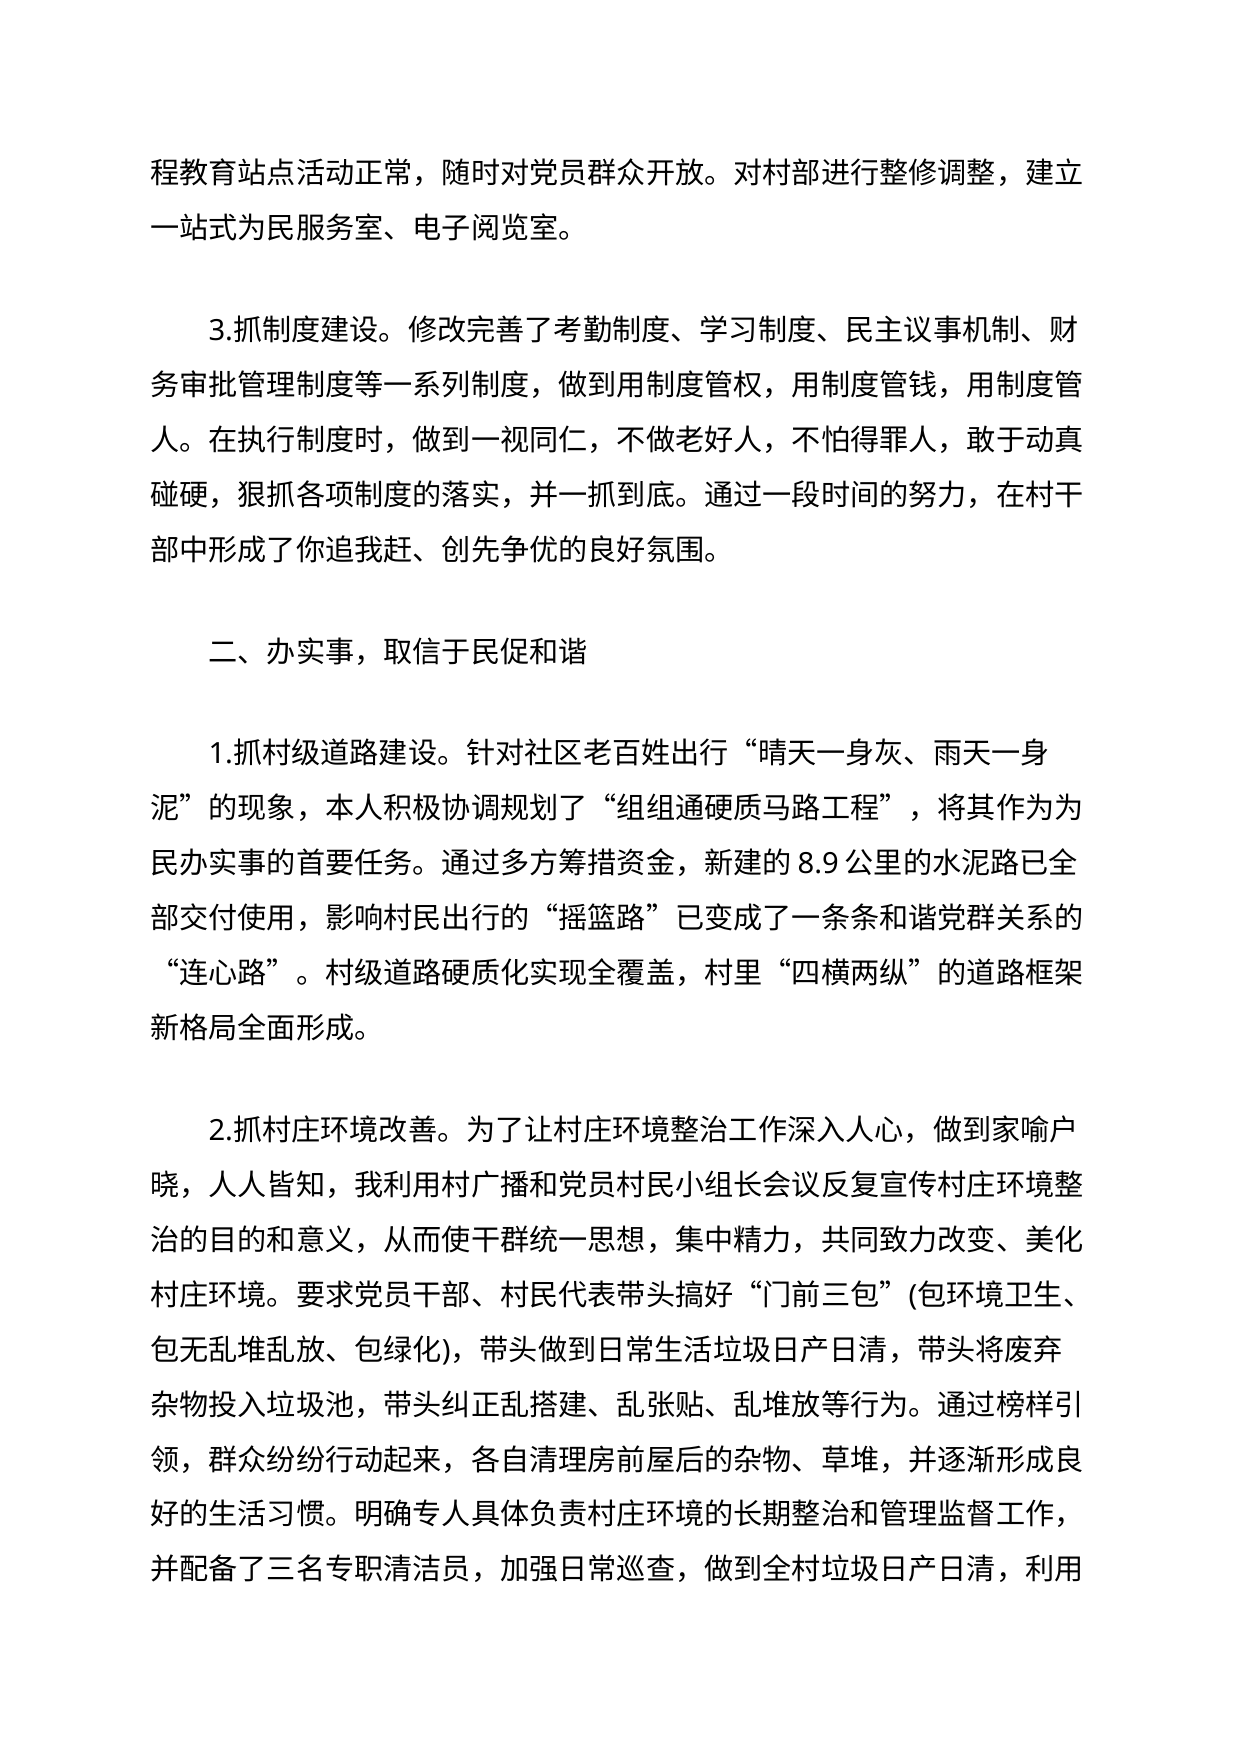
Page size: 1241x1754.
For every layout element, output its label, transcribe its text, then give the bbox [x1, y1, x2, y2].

text 3.抓制度建设。修改完善了考勤制度、学习制度、民主议事机制、财务审批管理制度等一系列制度，做到用制度管权，用制度管钱，用制度管人。在执行制度时，做到一视同仁，不做老好人，不怕得罪人，敢于动真碰硬，狠抓各项制度的落实，并一抓到底。通过一段时间的努力，在村干部中形成了你追我赶、创先争优的良好氛围。 [150, 307, 1090, 569]
text 1.抓村级道路建设。针对社区老百姓出行“晴天一身灰、雨天一身泥”的现象，本人积极协调规划了“组组通硬质马路工程”，将其作为为民办实事的首要任务。通过多方筹措资金，新建的8.9公里的水泥路已全部交付使用，影响村民出行的“摇篮路”已变成了一条条和谐党群关系的“连心路”。村级道路硬质化实现全覆盖，村里“四横两纵”的道路框架新格局全面形成。 [150, 730, 1090, 1047]
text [150, 1106, 1090, 1588]
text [150, 150, 1090, 247]
text 二、办实事，取信于民促和谐 [150, 628, 1090, 670]
